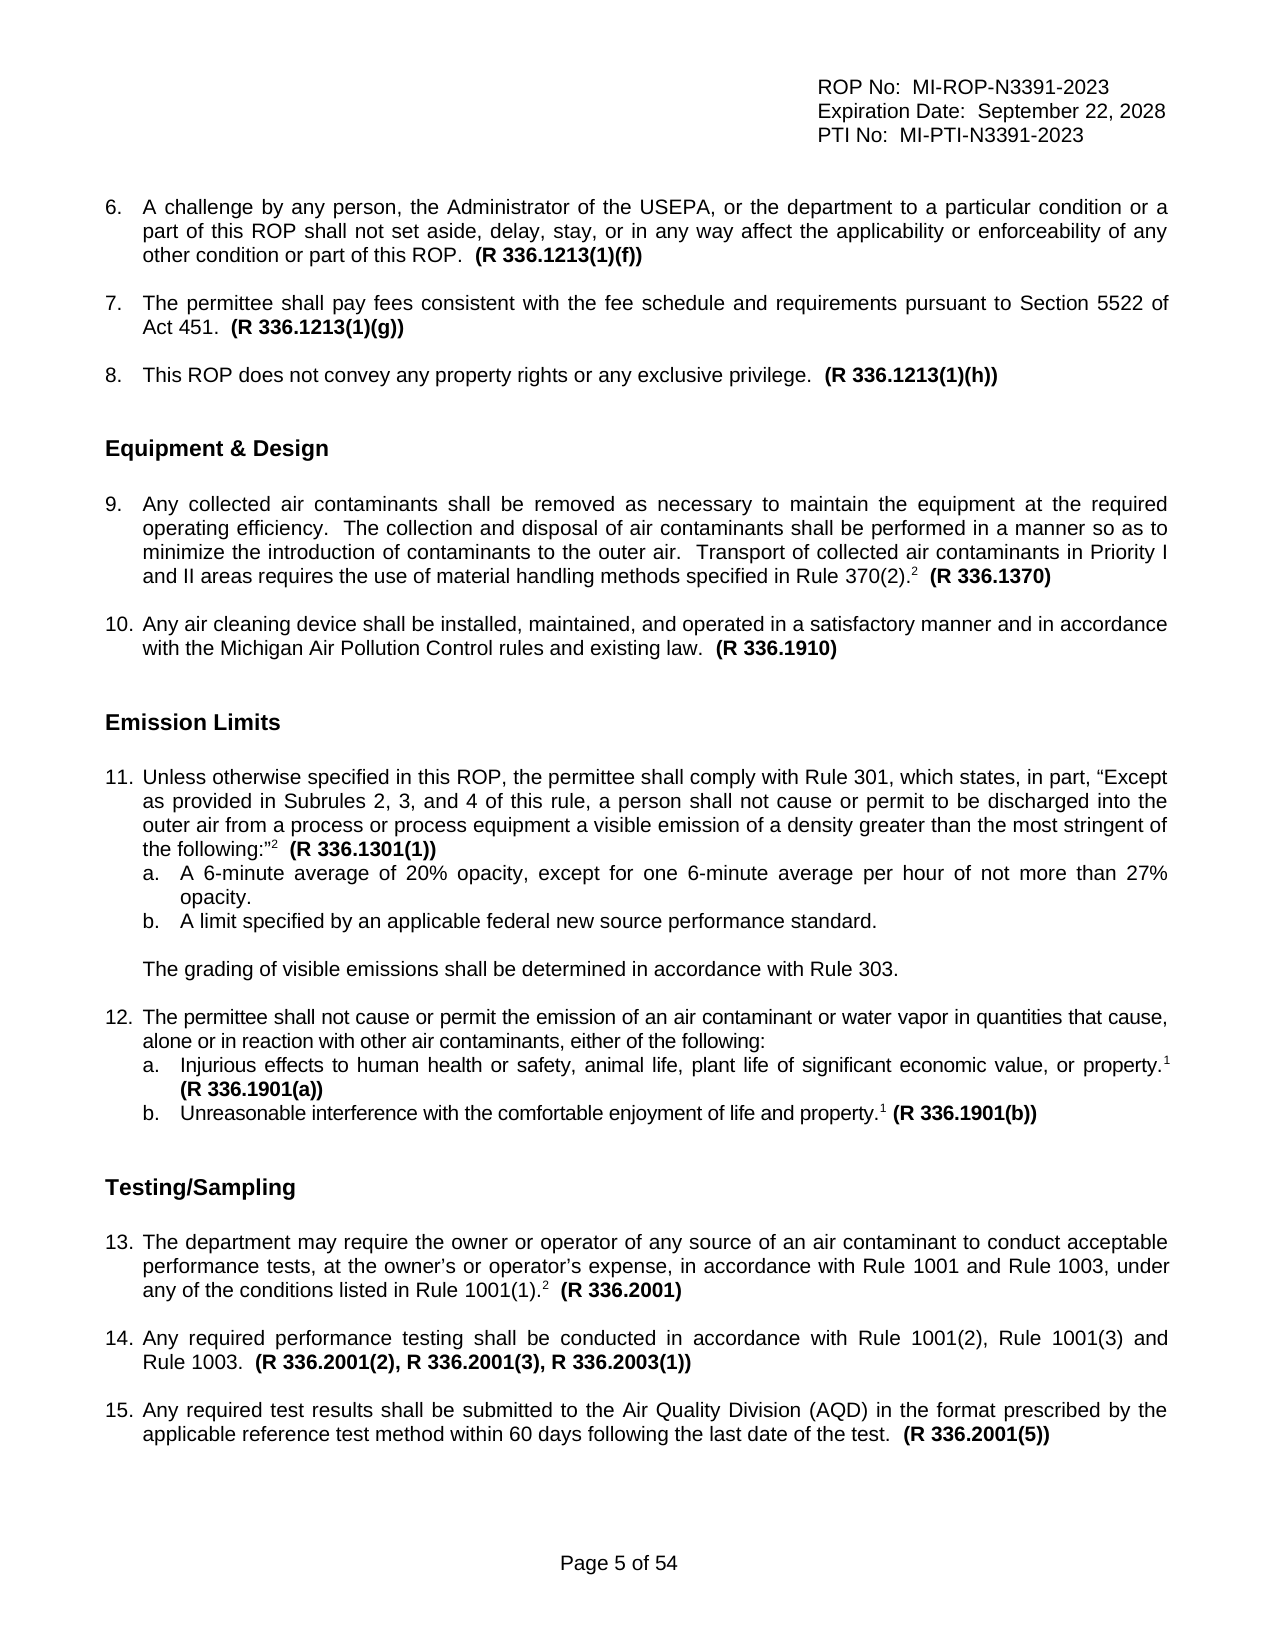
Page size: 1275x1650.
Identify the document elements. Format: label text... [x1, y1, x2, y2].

list Any collected air contaminants shall be removed as necessary to maintain the equipment at the required operating efficiency. The collection and disposal of air contaminants shall be performed in a manner so as to minimize the introduction of contaminants to the outer air. Transport of collected air contaminants in Priority I and II areas requires the use of material handling methods specified in Rule 370(2).2 (R 336.1370) [105, 492, 1170, 588]
list The department may require the owner or operator of any source of an air contaminant to conduct acceptable performance tests, at the owner’s or operator’s expense, in accordance with Rule 1001 and Rule 1003, under any of the conditions listed in Rule 1001(1).2 (R 336.2001) [105, 1230, 1170, 1302]
list Unreasonable interference with the comfortable enjoyment of life and property.1 (R 336.1901(b)) [142, 1101, 1170, 1124]
list Injurious effects to human health or safety, animal life, plant life of significant economic value, or property.1 (R 336.1901(a)) [142, 1053, 1170, 1101]
list Any required test results shall be submitted to the Air Quality Division (AQD) in the format prescribed by the applicable reference test method within 60 days following the last date of the test. (R 336.2001(5)) [105, 1398, 1170, 1446]
list Any required performance testing shall be conducted in accordance with Rule 1001(2), Rule 1001(3) and Rule 1003. (R 336.2001(2), R 336.2001(3), R 336.2003(1)) [105, 1326, 1170, 1374]
subtitle Testing/Sampling [105, 1173, 1170, 1200]
list Any air cleaning device shall be installed, maintained, and operated in a satisfactory manner and in accordance with the Michigan Air Pollution Control rules and existing law. (R 336.1910) [105, 612, 1170, 660]
subtitle Emission Limits [105, 709, 1170, 735]
list The permittee shall pay fees consistent with the fee schedule and requirements pursuant to Section 5522 of Act 451. (R 336.1213(1)(g)) [105, 291, 1170, 338]
list This ROP does not convey any property rights or any exclusive privilege. (R 336.1213(1)(h)) [105, 362, 1170, 386]
list A challenge by any person, the Administrator of the USEPA, or the department to a particular condition or a part of this ROP shall not set aside, delay, stay, or in any way affect the applicability or enforceability of any other condition or part of this ROP. (R 336.1213(1)(f)) [105, 195, 1170, 267]
text The grading of visible emissions shall be determined in accordance with Rule 303. [142, 957, 1170, 981]
list A 6-minute average of 20% opacity, except for one 6-minute average per hour of not more than 27% opacity. [142, 861, 1170, 909]
subtitle Equipment & Design [105, 435, 1170, 462]
list Unless otherwise specified in this ROP, the permittee shall comply with Rule 301, which states, in part, “Except as provided in Subrules 2, 3, and 4 of this rule, a person shall not cause or permit to be discharged into the outer air from a process or process equipment a visible emission of a density greater than the most stringent of the following:”2 (R 336.1301(1)) [105, 765, 1170, 861]
list The permittee shall not cause or permit the emission of an air contaminant or water vapor in quantities that cause, alone or in reaction with other air contaminants, either of the following: [105, 1005, 1170, 1053]
list A limit specified by an applicable federal new source performance standard. [142, 909, 1170, 933]
